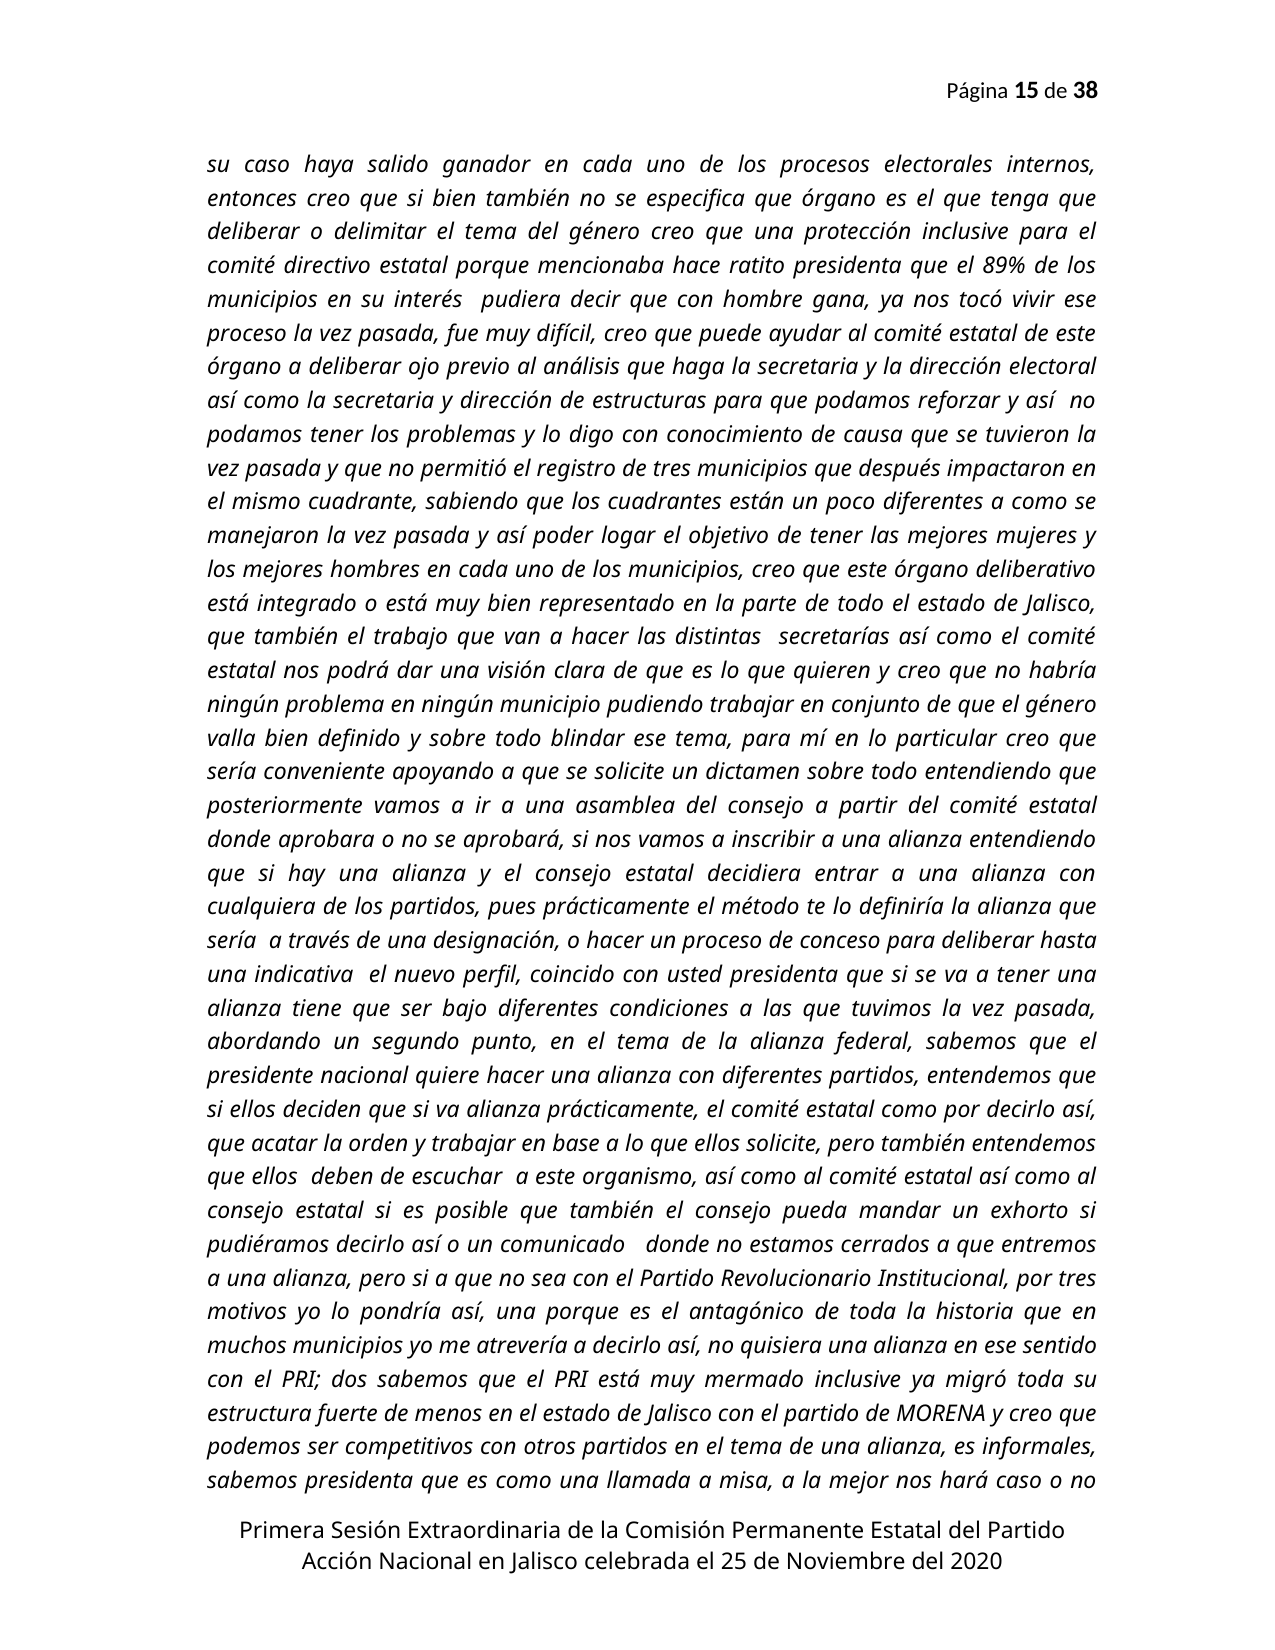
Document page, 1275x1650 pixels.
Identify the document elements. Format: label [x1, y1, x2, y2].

text [207, 148, 1098, 1495]
